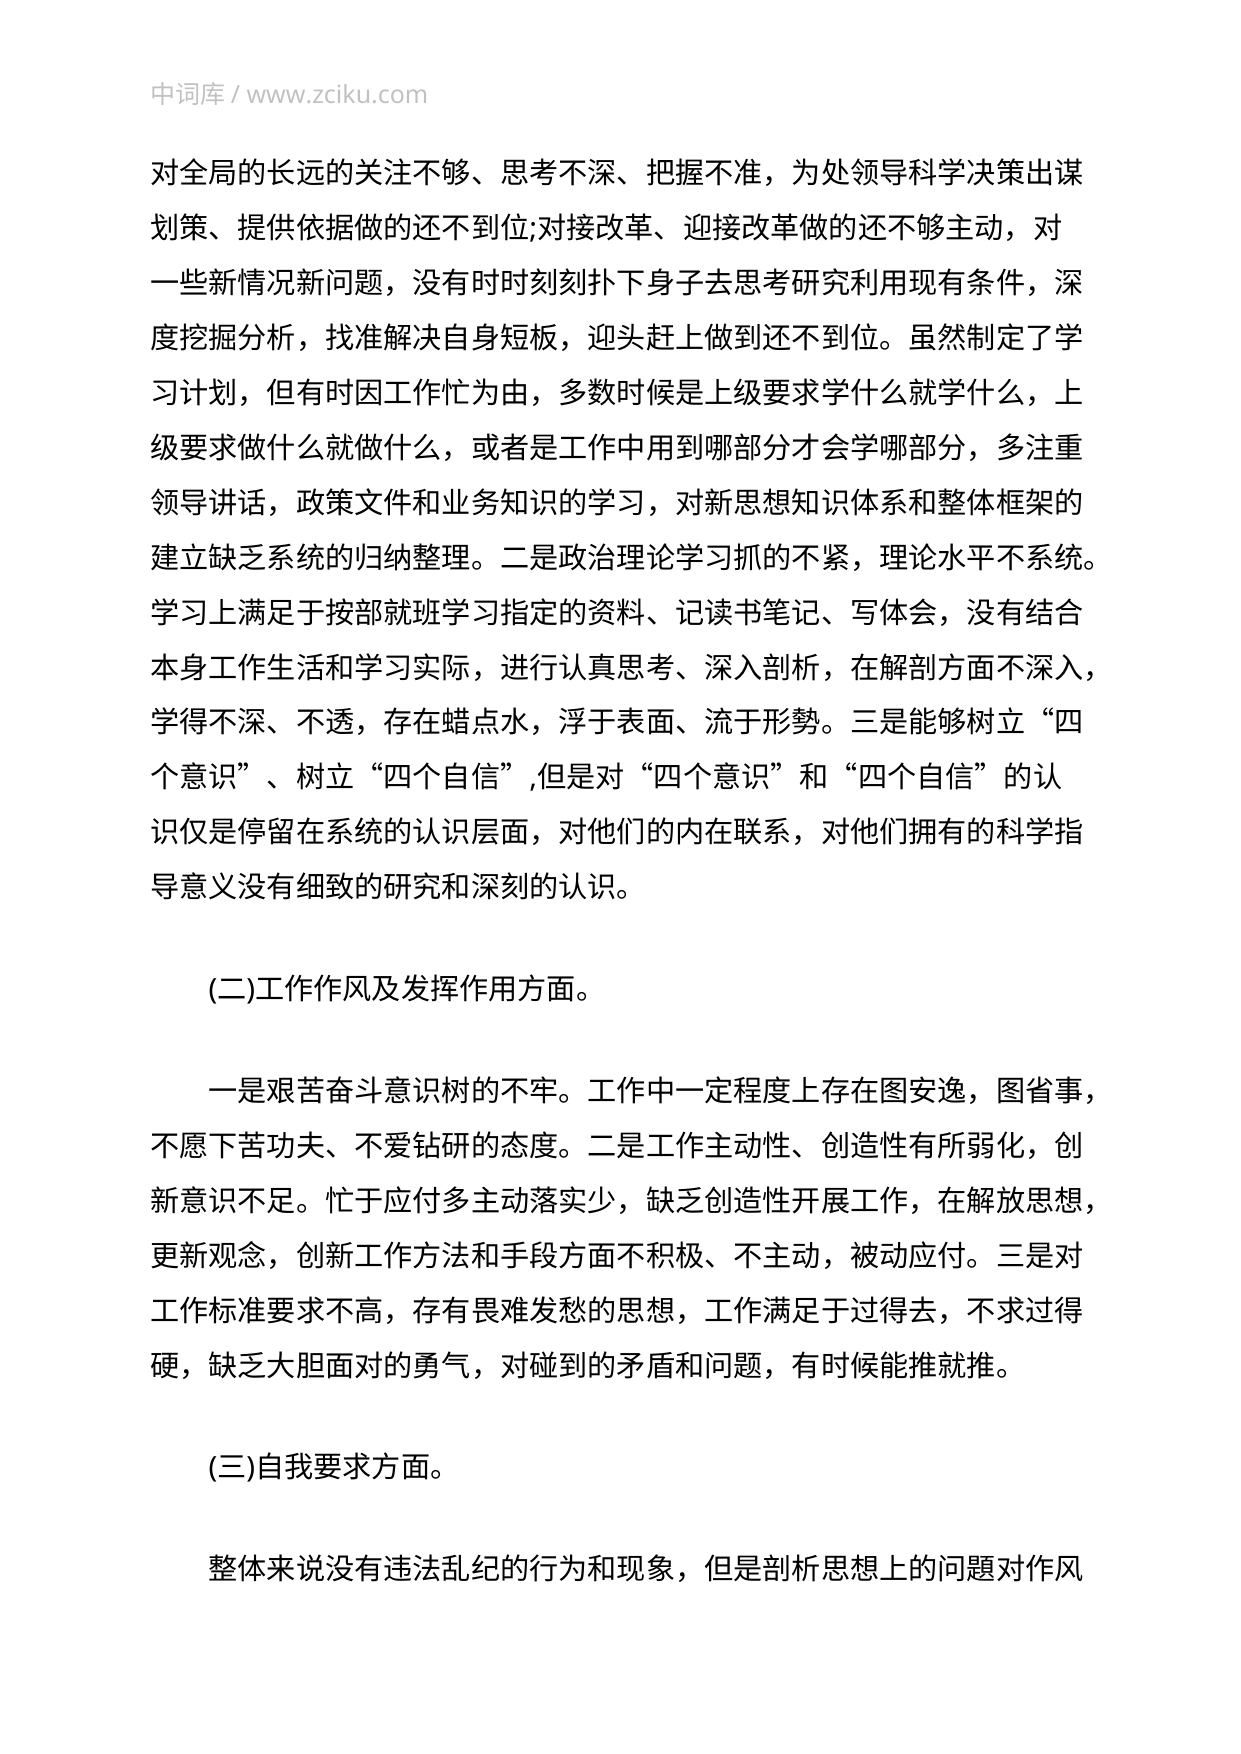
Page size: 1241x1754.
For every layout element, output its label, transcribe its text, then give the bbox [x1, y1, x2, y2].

text 一是艰苦奋斗意识树的不牢。工作中一定程度上存在图安逸，图省事，不愿下苦功夫、不爱钻研的态度。二是工作主动性、创造性有所弱化，创新意识不足。忙于应付多主动落实少，缺乏创造性开展工作，在解放思想，更新观念，创新工作方法和手段方面不积极、不主动，被动应付。三是对工作标准要求不高，存有畏难发愁的思想，工作满足于过得去，不求过得硬，缺乏大胆面对的勇气，对碰到的矛盾和问题，有时候能推就推。 [150, 1068, 1090, 1384]
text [150, 1546, 1090, 1588]
text (三)自我要求方面。 [150, 1444, 1090, 1486]
text (二)工作作风及发挥作用方面。 [150, 966, 1090, 1008]
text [150, 150, 1090, 906]
